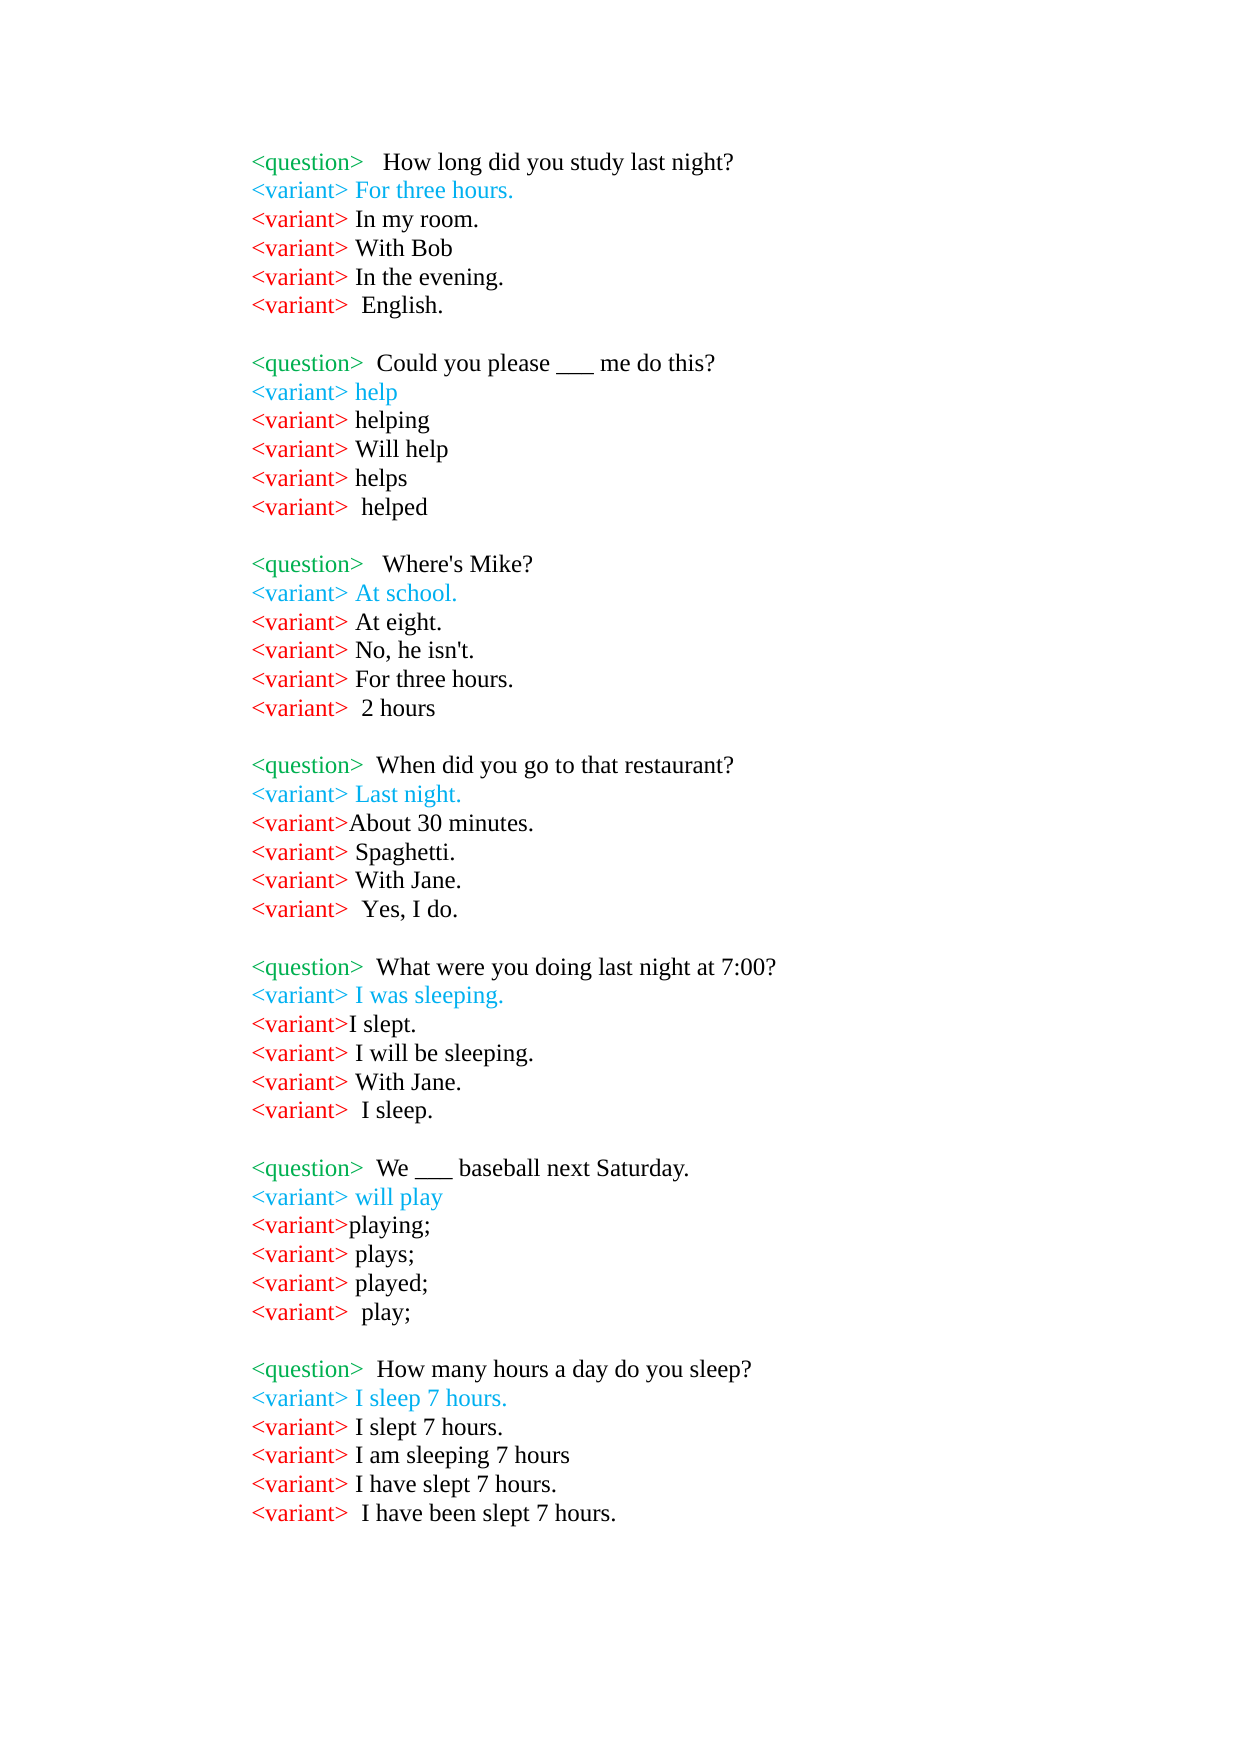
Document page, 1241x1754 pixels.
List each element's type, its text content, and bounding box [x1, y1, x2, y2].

text <variant> I sleep. [251, 1096, 1152, 1124]
text <variant>About 30 minutes. [177, 808, 1152, 837]
text <variant> I will be sleeping. [177, 1038, 1152, 1067]
text <variant> helping [177, 406, 1152, 434]
text <question> How many hours a day do you sleep? [177, 1354, 1152, 1383]
text <variant> played; [251, 1268, 1152, 1297]
text <variant> 2 hours [251, 693, 1152, 722]
text <variant> At eight. [177, 607, 1152, 636]
text <variant> With Bob [251, 233, 1152, 262]
text <variant> helps [251, 463, 1152, 492]
text <variant> Will help [251, 434, 1152, 463]
text <question> Where's Mike? [177, 549, 1152, 578]
text <variant> play; [251, 1297, 1152, 1326]
text <variant> I was sleeping. [177, 981, 1152, 1009]
text <variant>I slept. [177, 1009, 1152, 1038]
text <variant> will play [177, 1182, 1152, 1211]
text <variant> I slept 7 hours. [177, 1412, 1152, 1441]
text <variant> With Jane. [251, 1067, 1152, 1096]
text <variant> For three hours. [177, 176, 1152, 204]
text <variant> Last night. [177, 779, 1152, 808]
text <variant> Spaghetti. [177, 837, 1152, 866]
text <question> How long did you study last night? [177, 147, 1152, 176]
text <variant> In the evening. [251, 262, 1152, 291]
text <variant> help [177, 377, 1152, 406]
text <variant> I have been slept 7 hours. [251, 1498, 1152, 1527]
text <variant> plays; [177, 1239, 1152, 1268]
text <question> What were you doing last night at 7:00? [177, 952, 1152, 981]
text <question> Could you please ___ me do this? [177, 348, 1152, 377]
text <variant>playing; [177, 1211, 1152, 1239]
text <variant> helped [251, 492, 1152, 521]
text <variant> I have slept 7 hours. [251, 1469, 1152, 1498]
text <variant> English. [251, 291, 1152, 319]
text <variant> In my room. [177, 204, 1152, 233]
text <variant> I am sleeping 7 hours [177, 1441, 1152, 1469]
text <variant> At school. [177, 578, 1152, 607]
text <variant> For three hours. [251, 664, 1152, 693]
text <variant> Yes, I do. [251, 894, 1152, 923]
text <variant> I sleep 7 hours. [177, 1383, 1152, 1412]
text <question> When did you go to that restaurant? [177, 751, 1152, 779]
text <variant> No, he isn't. [251, 636, 1152, 664]
text <variant> With Jane. [251, 866, 1152, 894]
text <question> We ___ baseball next Saturday. [177, 1153, 1152, 1182]
